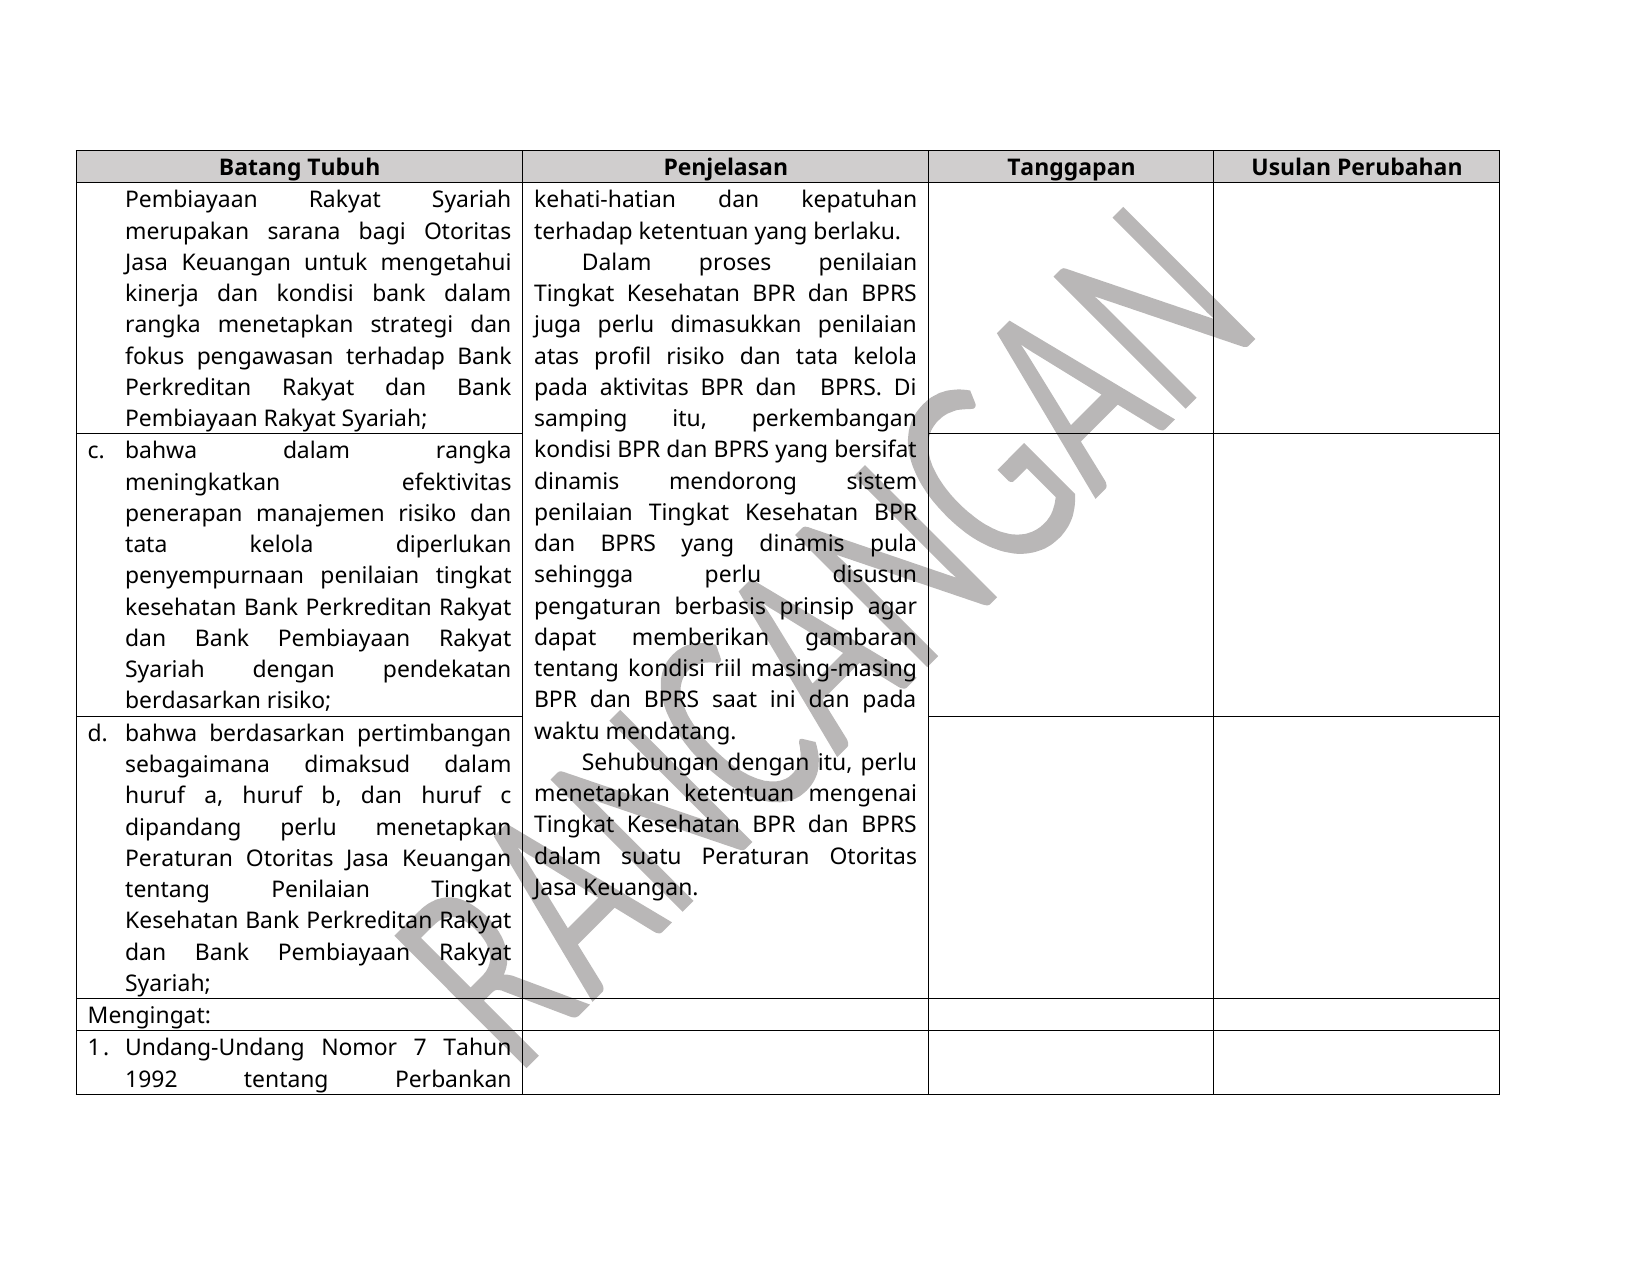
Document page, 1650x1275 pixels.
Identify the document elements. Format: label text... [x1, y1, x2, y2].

table_cell [523, 1031, 928, 1094]
table_cell [1214, 183, 1499, 433]
table_cell [523, 999, 928, 1030]
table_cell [77, 1031, 522, 1094]
table_cell [1214, 434, 1499, 716]
table_cell Mengingat: [77, 999, 522, 1030]
table_cell [1214, 999, 1499, 1030]
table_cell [77, 183, 522, 433]
table_cell [1214, 717, 1499, 998]
table_header Batang Tubuh [77, 151, 522, 182]
table_header Usulan Perubahan [1214, 151, 1499, 182]
table_cell [1214, 1031, 1499, 1094]
table_cell [929, 434, 1213, 716]
table_cell bahwa berdasarkan pertimbangan sebagaimana dimaksud dalam huruf a, huruf b, dan huruf c dipandang perlu menetapkan Peraturan Otoritas Jasa Keuangan tentang Penilaian Tingkat Kesehatan Bank Perkreditan Rakyat dan Bank Pembiayaan Rakyat Syariah; [77, 717, 522, 998]
table_cell [929, 999, 1213, 1030]
table_cell [929, 183, 1213, 433]
table_cell bahwa dalam rangka meningkatkan efektivitas penerapan manajemen risiko dan tata kelola diperlukan penyempurnaan penilaian tingkat kesehatan Bank Perkreditan Rakyat dan Bank Pembiayaan Rakyat Syariah dengan pendekatan berdasarkan risiko; [77, 434, 522, 716]
table_cell [929, 1031, 1213, 1094]
table_cell [929, 717, 1213, 998]
table_header Tanggapan [929, 151, 1213, 182]
table_header Penjelasan [523, 151, 928, 182]
